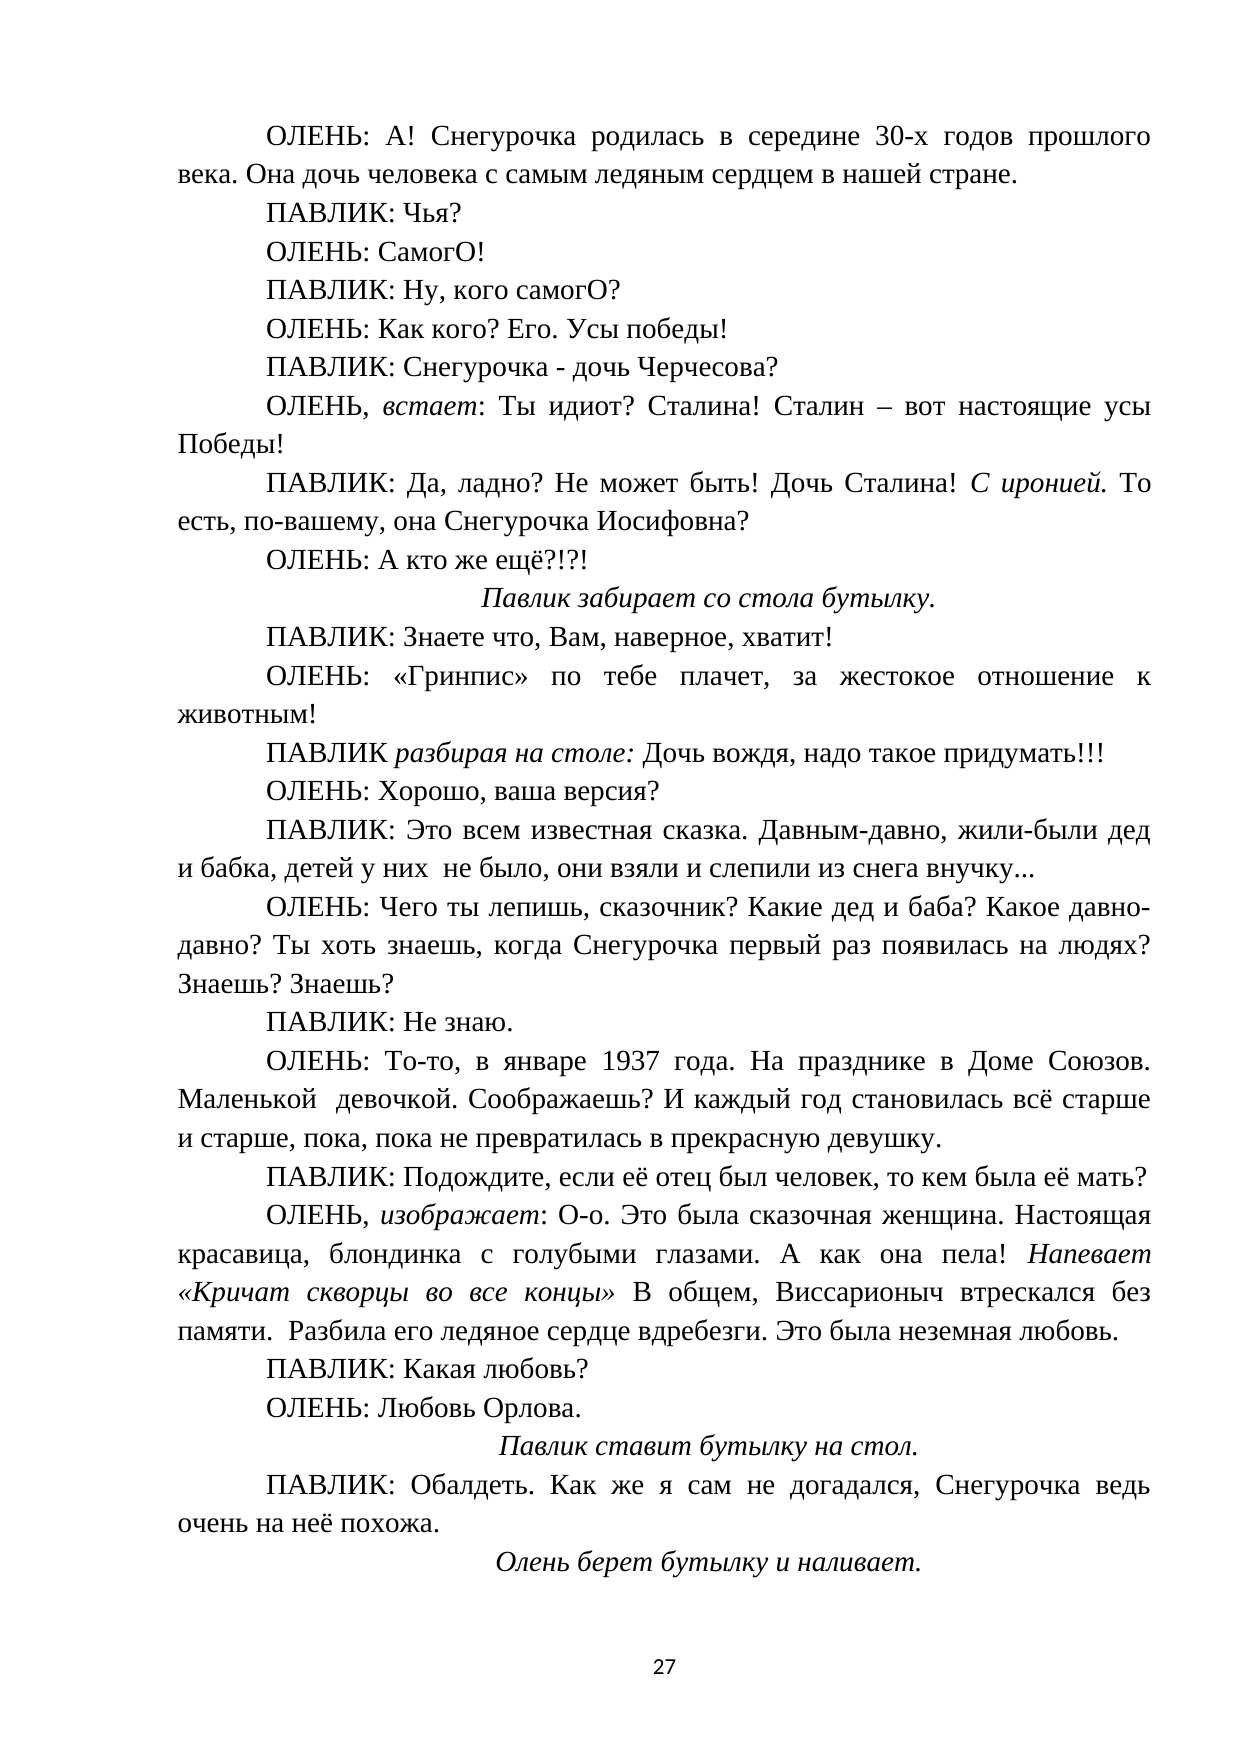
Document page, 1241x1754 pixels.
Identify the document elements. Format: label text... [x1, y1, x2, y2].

text ОЛЕНЬ: То-то, в январе 1937 года. На празднике в Доме Союзов. Маленькой девочкой. Соображаешь? И каждый год становилась всё старше и старше, пока, пока не превратилась в прекрасную девушку. [177, 1115, 1152, 1154]
text ПАВЛИК: Знаете что, Вам, наверное, хватит! [177, 619, 1152, 653]
text ПАВЛИК: Какая любовь? [177, 1351, 1152, 1385]
text ОЛЕНЬ, изображает: О-о. Это была сказочная женщина. Настоящая красавица, блондинка с голубыми глазами. А как она пела! Напевает «Кричат скворцы во все концы» В общем, Виссарионыч втрескался без памяти. Разбила его ледяное сердце вдребезги. Это была неземная любовь. [177, 1197, 1152, 1346]
text ПАВЛИК: Подождите, если её отец был человек, то кем была её мать? [177, 1159, 1152, 1192]
text ПАВЛИК: Не знаю. [177, 1004, 1152, 1038]
text ОЛЕНЬ: Хорошо, ваша версия? [177, 773, 1152, 807]
text ОЛЕНЬ: Любовь Орлова. [177, 1390, 1152, 1423]
text ПАВЛИК: Снегурочка - дочь Черчесова? [177, 349, 1152, 383]
text ПАВЛИК: Чья? [177, 195, 1152, 229]
text ОЛЕНЬ: А кто же ещё?!?! [177, 542, 1152, 576]
text ОЛЕНЬ: «Гринпис» по тебе плачет, за жестокое отношение к животным! [177, 658, 1152, 730]
text ОЛЕНЬ: СамогО! [177, 234, 1152, 267]
text ОЛЕНЬ: А! Снегурочка родилась в середине 30-х годов прошлого века. Она дочь человека с самым ледяным сердцем в нашей стране. [177, 118, 1152, 190]
text ПАВЛИК: Да, ладно? Не может быть! Дочь Сталина! С иронией. То есть, по-вашему, она Снегурочка Иосифовна? [177, 465, 1152, 537]
text ПАВЛИК: Это всем известная сказка. Давным-давно, жили-были дед и бабка, детей у них не было, они взяли и слепили из снега внучку... [177, 812, 1152, 884]
text ОЛЕНЬ, встает: Ты идиот? Сталина! Сталин – вот настоящие усы Победы! [177, 388, 1152, 460]
text ОЛЕНЬ: Чего ты лепишь, сказочник? Какие дед и баба? Какое давно-давно? Ты хоть знаешь, когда Снегурочка первый раз появилась на людях? Знаешь? Знаешь? [177, 889, 1152, 999]
text Павлик ставит бутылку на стол. [177, 1428, 1152, 1462]
text Олень берет бутылку и наливает. [177, 1544, 1152, 1578]
text ПАВЛИК разбирая на столе: Дочь вождя, надо такое придумать!!! [177, 735, 1152, 768]
text ОЛЕНЬ: То-то, в январе 1937 года. На празднике в Доме Союзов. Маленькой девочкой. Соображаешь? И каждый год становилась всё старше и старше, пока, пока не превратилась в прекрасную девушку. [177, 1043, 1152, 1082]
text ОЛЕНЬ: Как кого? Его. Усы победы! [177, 311, 1152, 344]
text ПАВЛИК: Ну, кого самогО? [177, 272, 1152, 306]
text Павлик забирает со стола бутылку. [177, 581, 1152, 614]
text ПАВЛИК: Обалдеть. Как же я сам не догадался, Снегурочка ведь очень на неё похожа. [177, 1467, 1152, 1539]
